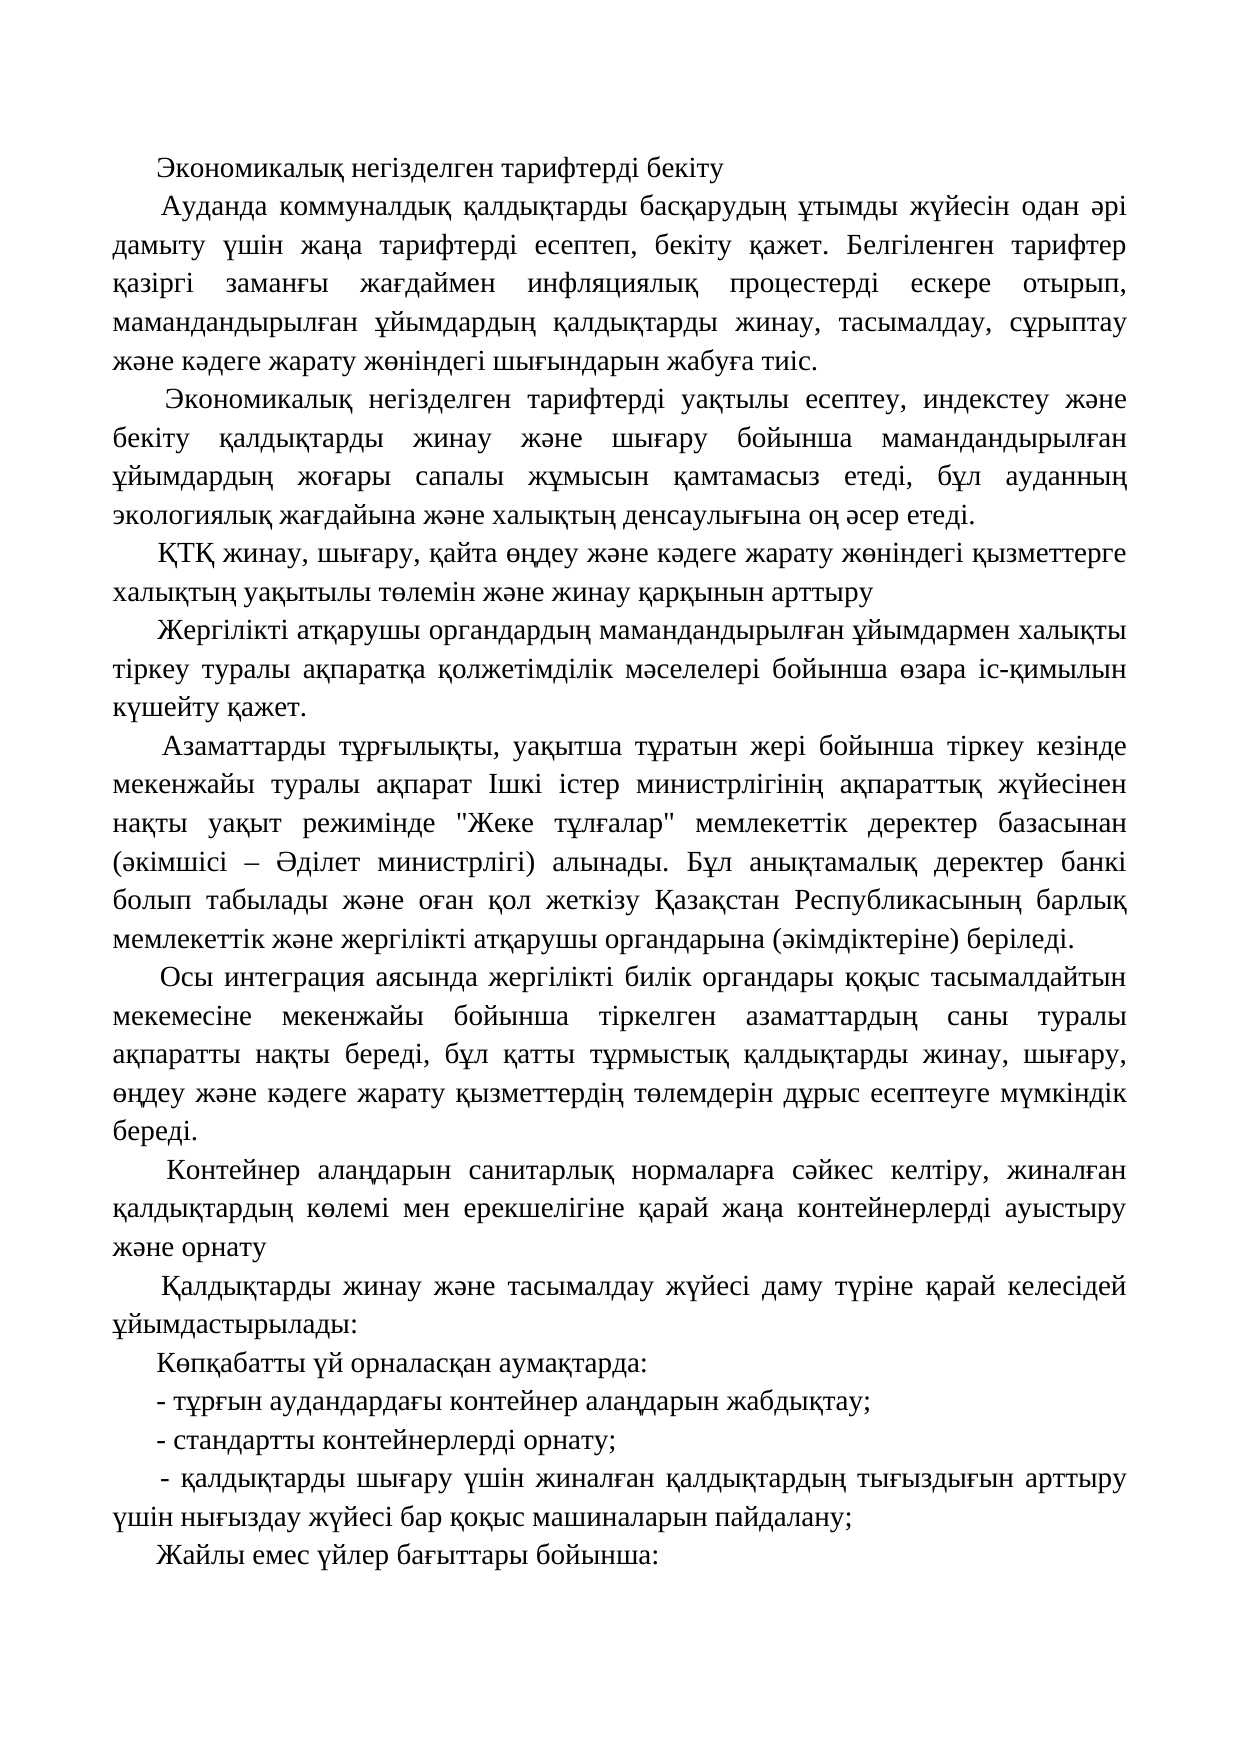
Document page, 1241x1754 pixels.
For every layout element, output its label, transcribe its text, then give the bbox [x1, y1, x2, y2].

text - стандартты контейнерлерді орнату; [112, 1422, 1128, 1455]
text Экономикалық негізделген тарифтерді уақтылы есептеу, индекстеу және бекіту қалдықтарды жинау және шығару бойынша мамандандырылған ұйымдардың жоғары сапалы жұмысын қамтамасыз етеді, бұл ауданның экологиялық жағдайына және халықтың денсаулығына оң әсер етеді. [112, 381, 1128, 530]
text Көпқабатты үй орналасқан аумақтарда: [112, 1345, 1128, 1378]
text ҚТҚ жинау, шығару, қайта өңдеу және кәдеге жарату жөніндегі қызметтерге халықтың уақытылы төлемін және жинау қарқынын арттыру [112, 535, 1128, 607]
text - қалдықтарды шығару үшін жиналған қалдықтардың тығыздығын арттыру үшін нығыздау жүйесі бар қоқыс машиналарын пайдалану; [112, 1460, 1128, 1532]
text Экономикалық негізделген тарифтерді бекіту [112, 150, 1128, 183]
text Жайлы емес үйлер бағыттары бойынша: [112, 1537, 1128, 1571]
text - тұрғын аудандардағы контейнер алаңдарын жабдықтау; [112, 1383, 1128, 1417]
text Азаматтарды тұрғылықты, уақытша тұратын жері бойынша тіркеу кезінде мекенжайы туралы ақпарат Ішкі істер министрлігінің ақпараттық жүйесінен нақты уақыт режимінде "Жеке тұлғалар" мемлекеттік деректер базасынан (әкімшісі – Әділет министрлігі) алынады. Бұл анықтамалық деректер банкі болып табылады және оған қол жеткізу Қазақстан Республикасының барлық мемлекеттік және жергілікті атқарушы органдарына (әкімдіктеріне) беріледі. [112, 728, 1128, 954]
text Ауданда коммуналдық қалдықтарды басқарудың ұтымды жүйесін одан әрі дамыту үшін жаңа тарифтерді есептеп, бекіту қажет. Белгіленген тарифтер қазіргі заманғы жағдаймен инфляциялық процестерді ескере отырып, мамандандырылған ұйымдардың қалдықтарды жинау, тасымалдау, сұрыптау және кәдеге жарату жөніндегі шығындарын жабуға тиіс. [112, 188, 1128, 376]
text Контейнер алаңдарын санитарлық нормаларға сәйкес келтіру, жиналған қалдықтардың көлемі мен ерекшелігіне қарай жаңа контейнерлерді ауыстыру және орнату [112, 1152, 1128, 1263]
text Қалдықтарды жинау және тасымалдау жүйесі даму түріне қарай келесідей ұйымдастырылады: [112, 1268, 1128, 1340]
text Осы интеграция аясында жергілікті билік органдары қоқыс тасымалдайтын мекемесіне мекенжайы бойынша тіркелген азаматтардың саны туралы ақпаратты нақты береді, бұл қатты тұрмыстық қалдықтарды жинау, шығару, өңдеу және кәдеге жарату қызметтердің төлемдерін дұрыс есептеуге мүмкіндік береді. [112, 959, 1128, 1147]
text Жергілікті атқарушы органдардың мамандандырылған ұйымдармен халықты тіркеу туралы ақпаратқа қолжетімділік мәселелері бойынша өзара іс-қимылын күшейту қажет. [112, 612, 1128, 723]
